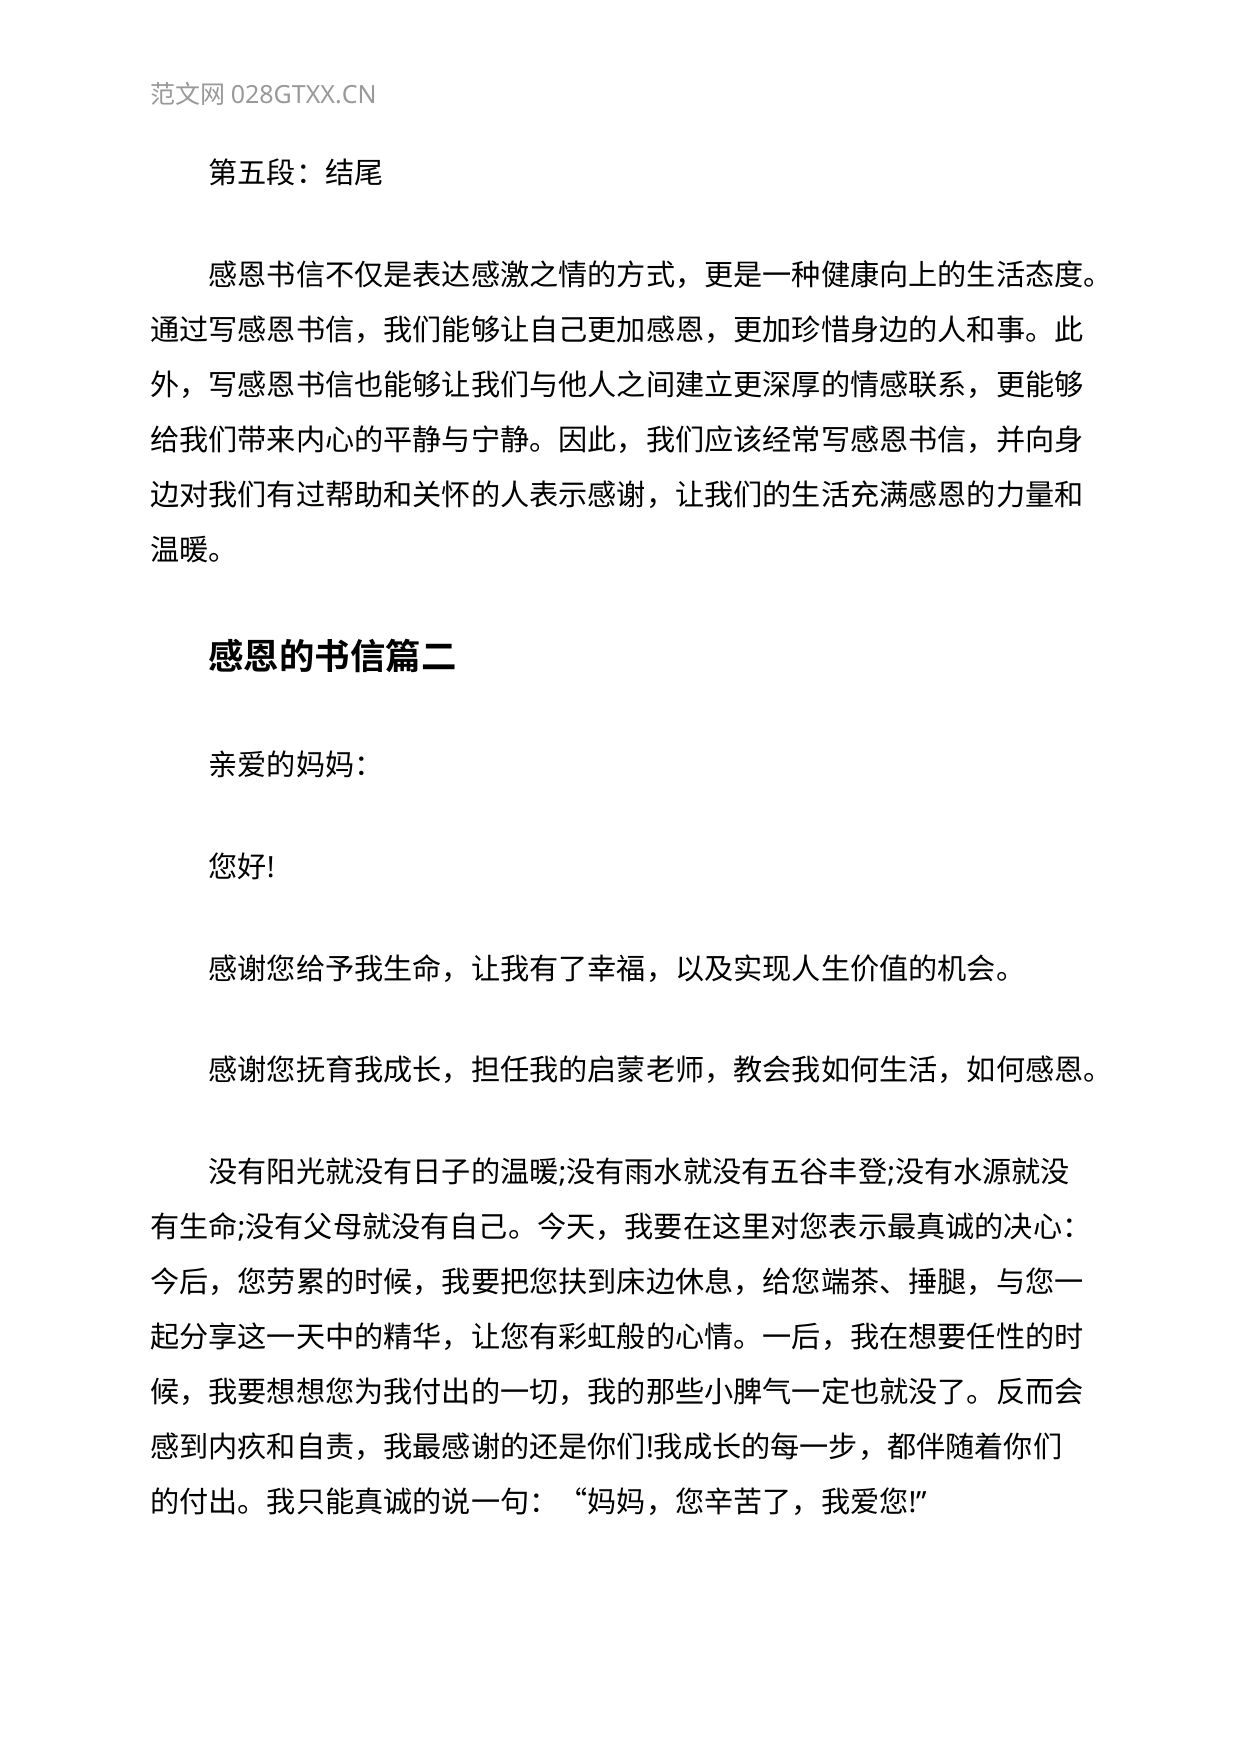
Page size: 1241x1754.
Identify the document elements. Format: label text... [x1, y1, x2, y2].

text 感恩的书信篇二 [150, 628, 1090, 679]
text 感谢您给予我生命，让我有了幸福，以及实现人生价值的机会。 [150, 945, 1090, 987]
text 您好! [150, 843, 1090, 886]
text 第五段：结尾 [150, 150, 1090, 192]
text 感谢您抚育我成长，担任我的启蒙老师，教会我如何生活，如何感恩。 [150, 1047, 1090, 1089]
text 感恩书信不仅是表达感激之情的方式，更是一种健康向上的生活态度。通过写感恩书信，我们能够让自己更加感恩，更加珍惜身边的人和事。此外，写感恩书信也能够让我们与他人之间建立更深厚的情感联系，更能够给我们带来内心的平静与宁静。因此，我们应该经常写感恩书信，并向身边对我们有过帮助和关怀的人表示感谢，让我们的生活充满感恩的力量和温暖。 [150, 252, 1090, 568]
text 亲爱的妈妈： [150, 741, 1090, 784]
text 没有阳光就没有日子的温暖;没有雨水就没有五谷丰登;没有水源就没有生命;没有父母就没有自己。今天，我要在这里对您表示最真诚的决心：今后，您劳累的时候，我要把您扶到床边休息，给您端茶、捶腿，与您一起分享这一天中的精华，让您有彩虹般的心情。一后，我在想要任性的时候，我要想想您为我付出的一切，我的那些小脾气一定也就没了。反而会感到内疚和自责，我最感谢的还是你们!我成长的每一步，都伴随着你们的付出。我只能真诚的说一句：“妈妈，您辛苦了，我爱您!” [150, 1149, 1090, 1521]
